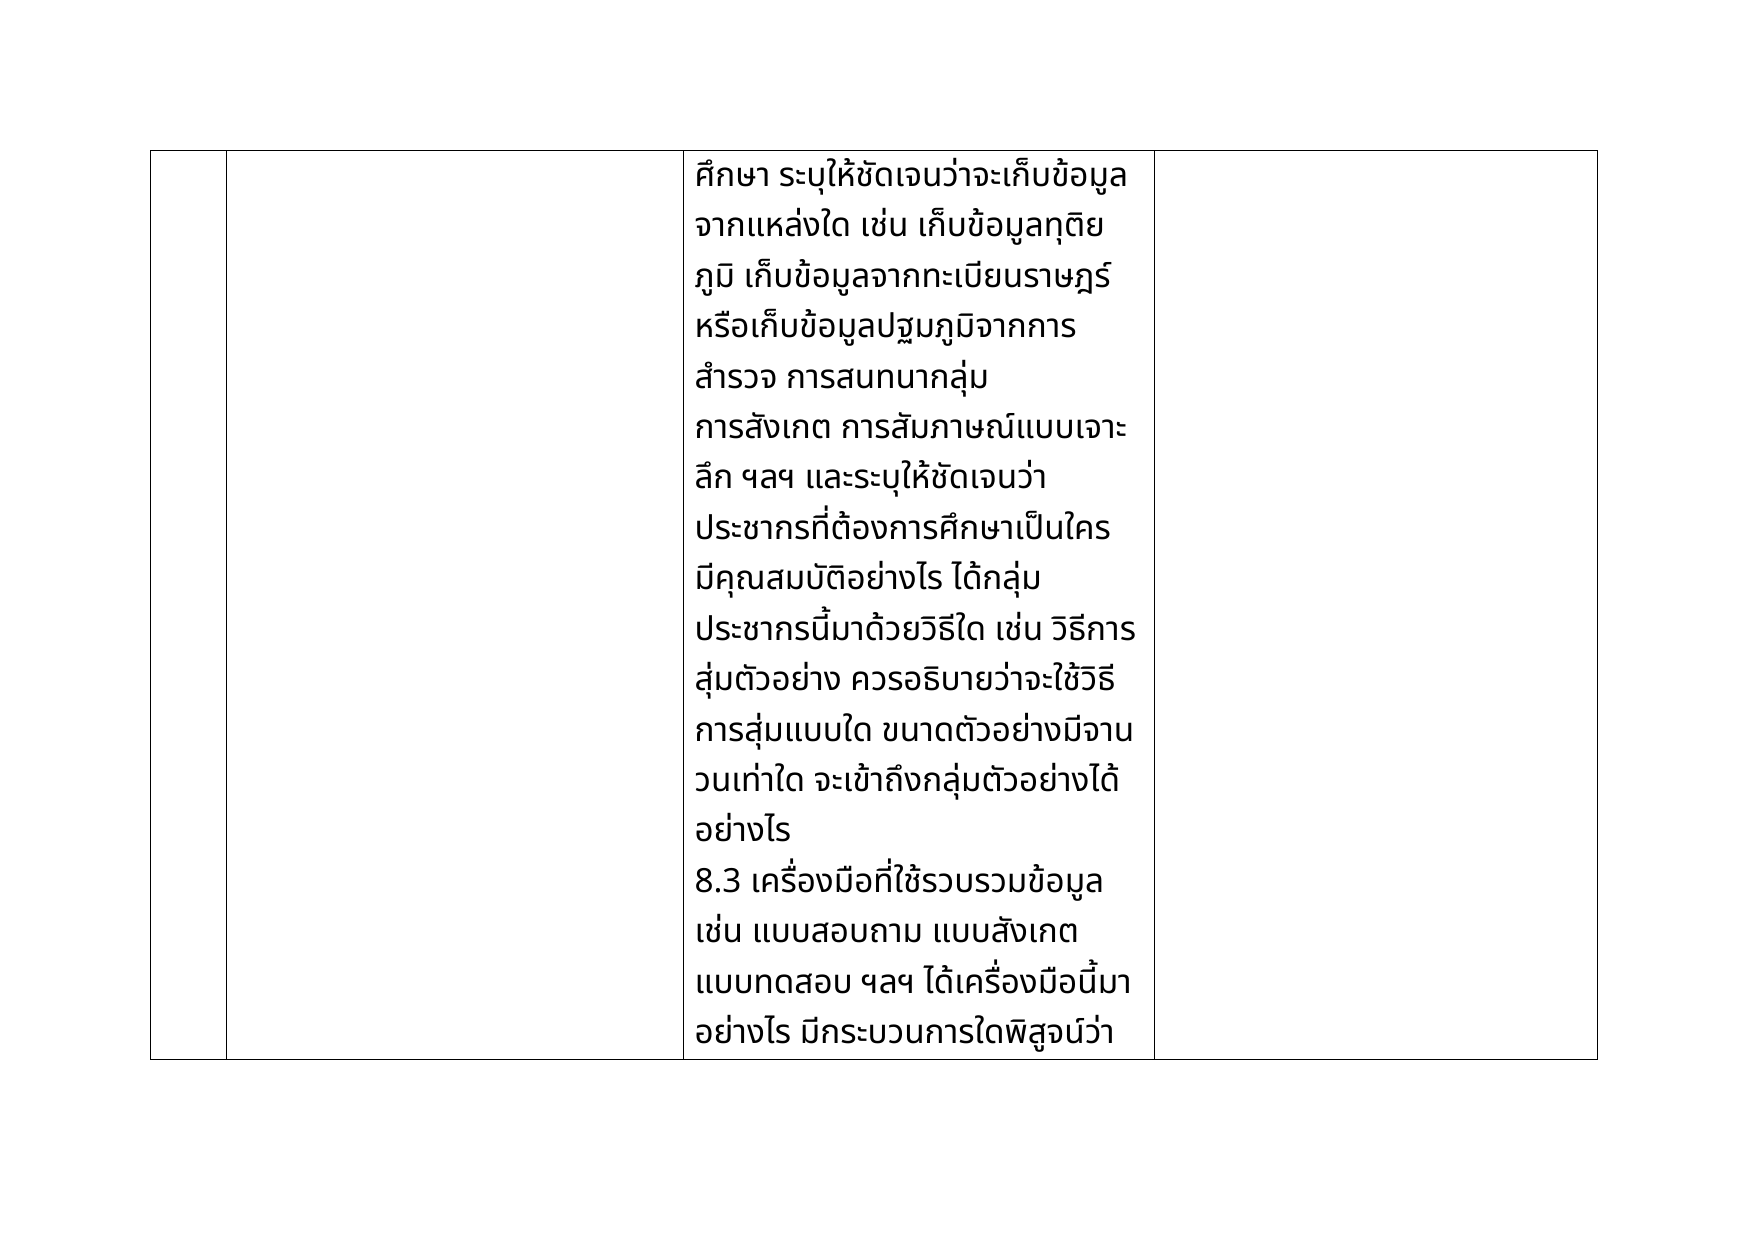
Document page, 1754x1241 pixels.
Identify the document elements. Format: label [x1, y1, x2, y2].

table_cell [151, 151, 226, 1059]
table_cell [1155, 151, 1597, 1059]
table_cell [227, 151, 683, 1059]
table_cell [684, 151, 1154, 1059]
